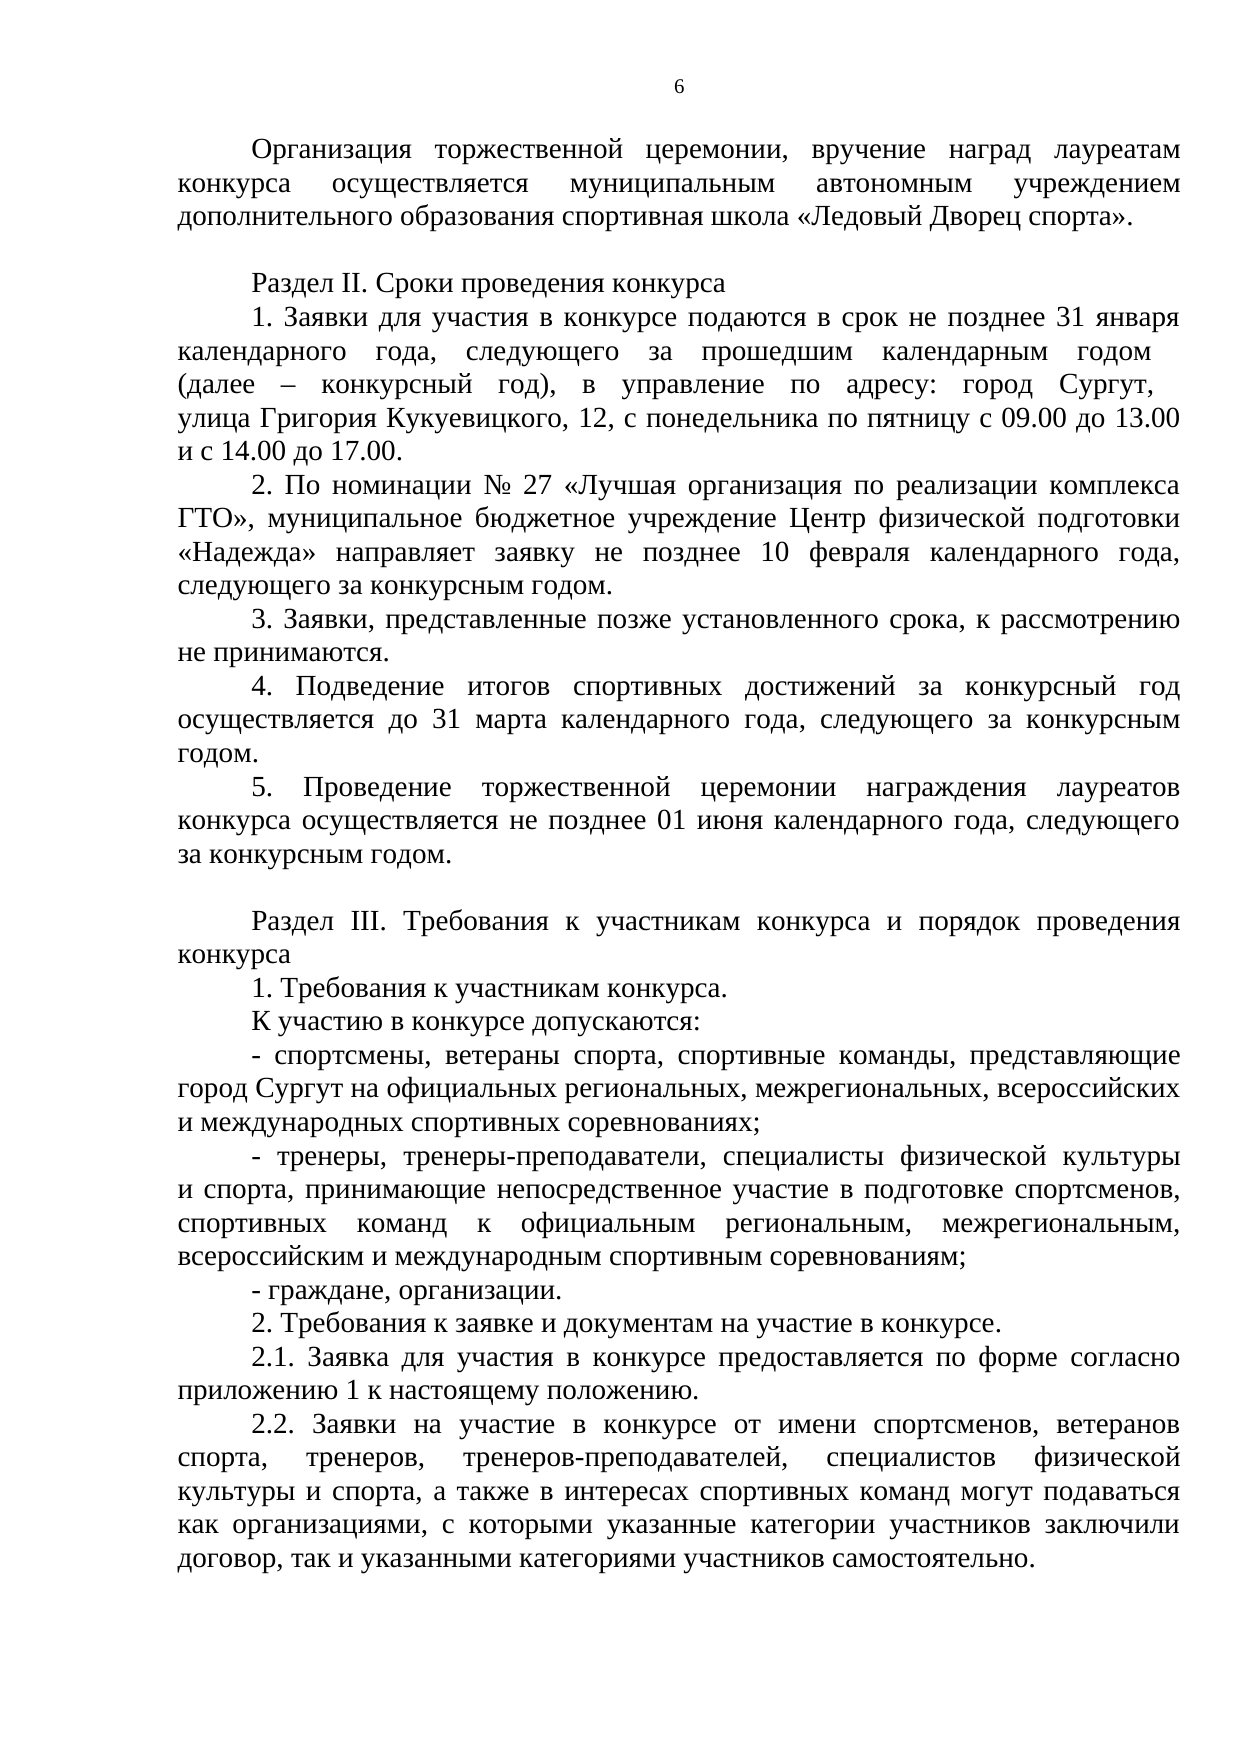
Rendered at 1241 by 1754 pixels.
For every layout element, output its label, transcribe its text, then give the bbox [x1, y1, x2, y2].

text Организация торжественной церемонии, вручение наград лауреатам конкурса осуществляется муниципальным автономным учреждением дополнительного образования спортивная школа «Ледовый Дворец спорта». [177, 131, 1181, 232]
text К участию в конкурсе допускаются: [177, 1003, 1181, 1037]
text Раздел II. Сроки проведения конкурса [177, 266, 1181, 299]
text 2. Требования к заявке и документам на участие в конкурсе. [177, 1305, 1181, 1339]
text 2.1. Заявка для участия в конкурсе предоставляется по форме согласно приложению 1 к настоящему положению. [177, 1339, 1181, 1406]
text 1. Заявки для участия в конкурсе подаются в срок не позднее 31 января календарного года, следующего за прошедшим календарным годом (далее – конкурсный год), в управление по адресу: город Сургут, улица Григория Кукуевицкого, 12, с понедельника по пятницу с 09.00 до 13.00 и с 14.00 до 17.00. [177, 299, 1181, 467]
text - граждане, организации. [177, 1272, 1181, 1305]
text 2.2. Заявки на участие в конкурсе от имени спортсменов, ветеранов спорта, тренеров, тренеров-преподавателей, специалистов физической культуры и спорта, а также в интересах спортивных команд могут подаваться как организациями, с которыми указанные категории участников заключили договор, так и указанными категориями участников самостоятельно. [177, 1406, 1181, 1574]
text - тренеры, тренеры-преподаватели, специалисты физической культуры и спорта, принимающие непосредственное участие в подготовке спортсменов, спортивных команд к официальным региональным, межрегиональным, всероссийским и международным спортивным соревнованиям; [177, 1138, 1181, 1272]
text - спортсмены, ветераны спорта, спортивные команды, представляющие город Сургут на официальных региональных, межрегиональных, всероссийских и международных спортивных соревнованиях; [177, 1037, 1181, 1138]
text Раздел III. Требования к участникам конкурса и порядок проведения конкурса [177, 903, 1181, 970]
text 5. Проведение торжественной церемонии награждения лауреатов конкурса осуществляется не позднее 01 июня календарного года, следующего за конкурсным годом. [177, 769, 1181, 869]
text 3. Заявки, представленные позже установленного срока, к рассмотрению не принимаются. [177, 601, 1181, 668]
text 2. По номинации № 27 «Лучшая организация по реализации комплекса ГТО», муниципальное бюджетное учреждение Центр физической подготовки «Надежда» направляет заявку не позднее 10 февраля календарного года, следующего за конкурсным годом. [177, 467, 1181, 601]
text 4. Подведение итогов спортивных достижений за конкурсный год осуществляется до 31 марта календарного года, следующего за конкурсным годом. [177, 668, 1181, 769]
text 1. Требования к участникам конкурса. [177, 970, 1181, 1003]
